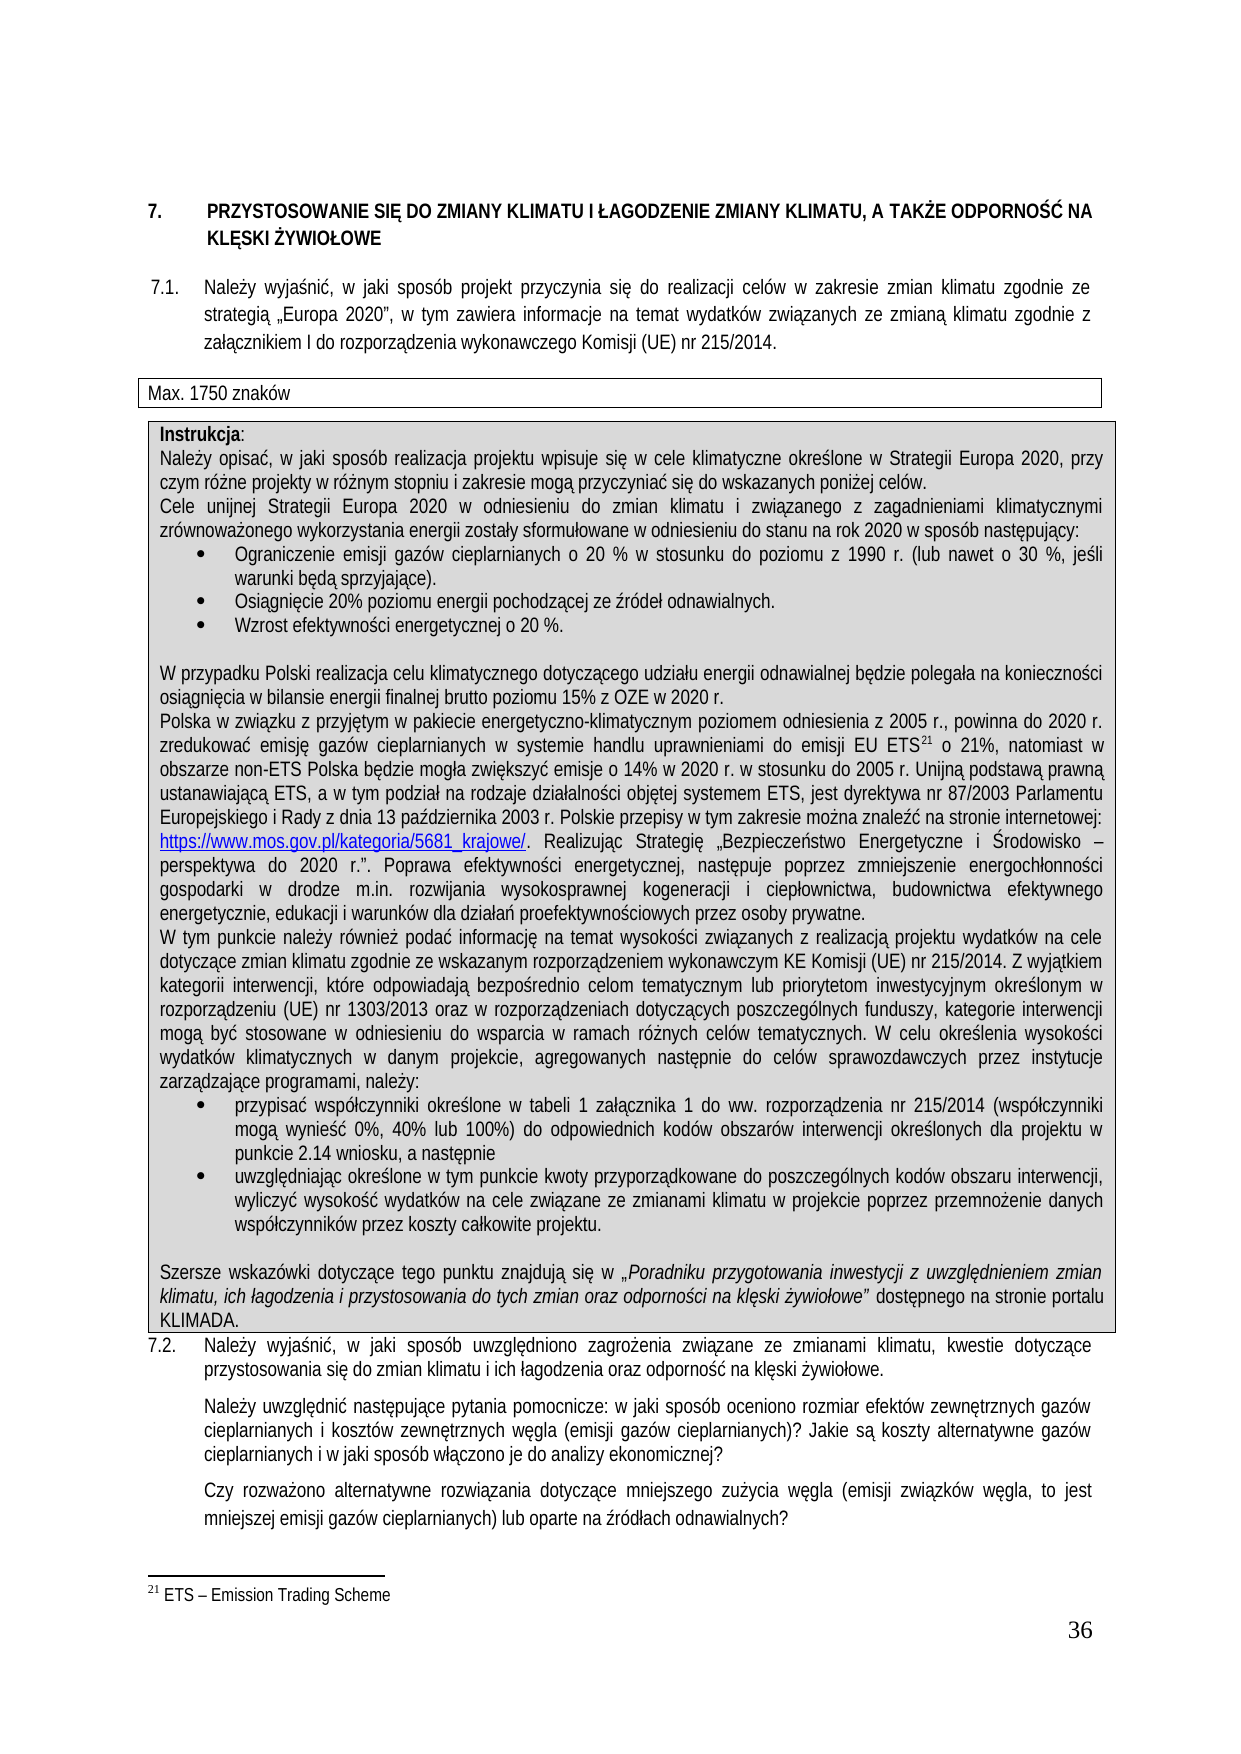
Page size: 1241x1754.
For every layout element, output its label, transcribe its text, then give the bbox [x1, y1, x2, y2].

text 7.2. Należy wyjaśnić, w jaki sposób uwzględniono zagrożenia związane ze zmianami klimatu, kwestie dotyczące przystosowania się do zmian klimatu i ich łagodzenia oraz odporność na klęski żywiołowe. [148, 1333, 1092, 1381]
text Należy uwzględnić następujące pytania pomocnicze: w jaki sposób oceniono rozmiar efektów zewnętrznych gazów cieplarnianych i kosztów zewnętrznych węgla (emisji gazów cieplarnianych)? Jakie są koszty alternatywne gazów cieplarnianych i w jaki sposób włączono je do analizy ekonomicznej? [204, 1393, 1092, 1465]
text 7.1. Należy wyjaśnić, w jaki sposób projekt przyczynia się do realizacji celów w zakresie zmian klimatu zgodnie ze strategią „Europa 2020”, w tym zawiera informacje na temat wydatków związanych ze zmianą klimatu zgodnie z załącznikiem I do rozporządzenia wykonawczego Komisji (UE) nr 215/2014. [151, 274, 1092, 353]
table_header Instrukcja: Należy opisać, w jaki sposób realizacja projektu wpisuje się w cele klimatyczne określone w Strategii Europa 2020, przy czym różne projekty w różnym stopniu i zakresie mogą przyczyniać się do wskazanych poniżej celów. Cele unijnej Strategii Europa 2020 w odniesieniu do zmian klimatu i związanego z zagadnieniami klimatycznymi zrównoważonego wykorzystania energii zostały sformułowane w odniesieniu do stanu na rok 2020 w sposób następujący: Ograniczenie emisji gazów cieplarnianych o 20 % w stosunku do poziomu z 1990 r. (lub nawet o 30 %, jeśli warunki będą sprzyjające). Osiągnięcie 20% poziomu energii pochodzącej ze źródeł odnawialnych. Wzrost efektywności energetycznej o 20 %. W przypadku Polski realizacja celu klimatycznego dotyczącego udziału energii odnawialnej będzie polegała na konieczności osiągnięcia w bilansie energii finalnej brutto poziomu 15% z OZE w 2020 r. Polska w związku z przyjętym w pakiecie energetyczno-klimatycznym poziomem odniesienia z 2005 r., powinna do 2020 r. zredukować emisję gazów cieplarnianych w systemie handlu uprawnieniami do emisji EU ETS o 21%, natomiast w obszarze non-ETS Polska będzie mogła zwiększyć emisje o 14% w 2020 r. w stosunku do 2005 r. Unijną podstawą prawną ustanawiającą ETS, a w tym podział na rodzaje działalności objętej systemem ETS, jest dyrektywa nr 87/2003 Parlamentu Europejskiego i Rady z dnia 13 października 2003 r. Polskie przepisy w tym zakresie można znaleźć na stronie internetowej: https://www.mos.gov.pl/kategoria/5681_krajowe/. Realizując Strategię „Bezpieczeństwo Energetyczne i Środowisko – perspektywa do 2020 r.”. Poprawa efektywności energetycznej, następuje poprzez zmniejszenie energochłonności gospodarki w drodze m.in. rozwijania wysokosprawnej kogeneracji i ciepłownictwa, budownictwa efektywnego energetycznie, edukacji i warunków dla działań proefektywnościowych przez osoby prywatne. W tym punkcie należy również podać informację na temat wysokości związanych z realizacją projektu wydatków na cele dotyczące zmian klimatu zgodnie ze wskazanym rozporządzeniem wykonawczym KE Komisji (UE) nr 215/2014. Z wyjątkiem kategorii interwencji, które odpowiadają bezpośrednio celom tematycznym lub priorytetom inwestycyjnym określonym w rozporządzeniu (UE) nr 1303/2013 oraz w rozporządzeniach dotyczących poszczególnych funduszy, kategorie interwencji mogą być stosowane w odniesieniu do wsparcia w ramach różnych celów tematycznych. W celu określenia wysokości wydatków klimatycznych w danym projekcie, agregowanych następnie do celów sprawozdawczych przez instytucje zarządzające programami, należy: przypisać współczynniki określone w tabeli 1 załącznika 1 do ww. rozporządzenia nr 215/2014 (współczynniki mogą wynieść 0%, 40% lub 100%) do odpowiednich kodów obszarów interwencji określonych dla projektu w punkcie 2.14 wniosku, a następnie uwzględniając określone w tym punkcie kwoty przyporządkowane do poszczególnych kodów obszaru interwencji, wyliczyć wysokość wydatków na cele związane ze zmianami klimatu w projekcie poprzez przemnożenie danych współczynników przez koszty całkowite projektu. Szersze wskazówki dotyczące tego punktu znajdują się w „Poradniku przygotowania inwestycji z uwzględnieniem zmian klimatu, ich łagodzenia i przystosowania do tych zmian oraz odporności na klęski żywiołowe” dostępnego na stronie portalu KLIMADA. [149, 422, 1115, 1332]
text 7. PRZYSTOSOWANIE SIĘ DO ZMIANY KLIMATU I ŁAGODZENIE ZMIANY KLIMATU, A TAKŻE ODPORNOŚĆ NA KLĘSKI ŻYWIOŁOWE [148, 199, 1092, 250]
text Czy rozważono alternatywne rozwiązania dotyczące mniejszego zużycia węgla (emisji związków węgla, to jest mniejszej emisji gazów cieplarnianych) lub oparte na źródłach odnawialnych? [204, 1478, 1092, 1529]
text Max. 1750 znaków [139, 379, 1101, 407]
